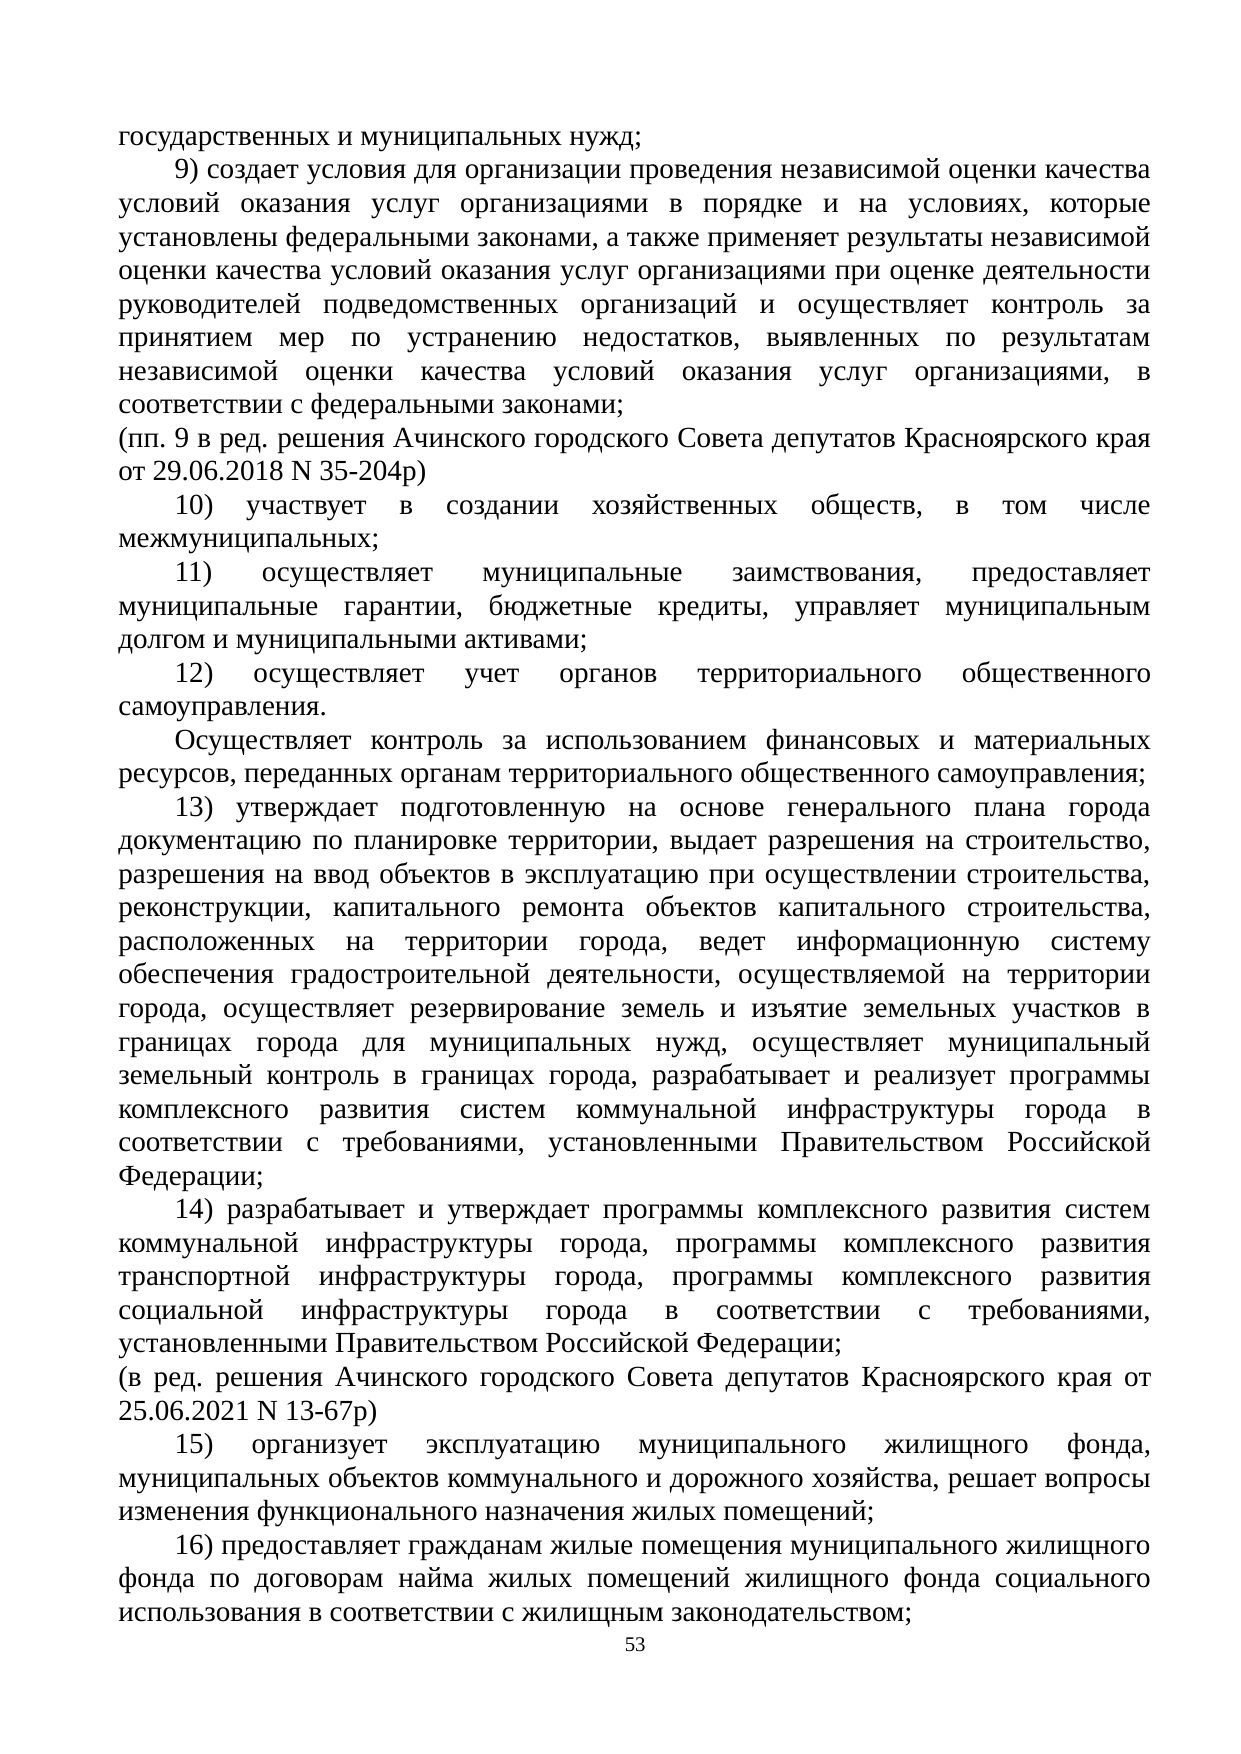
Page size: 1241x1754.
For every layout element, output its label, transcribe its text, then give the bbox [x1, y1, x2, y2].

text (пп. 9 в ред. решения Ачинского городского Совета депутатов Красноярского края от 29.06.2018 N 35-204р) [118, 420, 1152, 487]
text (в ред. решения Ачинского городского Совета депутатов Красноярского края от 25.06.2021 N 13-67р) [118, 1359, 1152, 1426]
text 14) разрабатывает и утверждает программы комплексного развития систем коммунальной инфраструктуры города, программы комплексного развития транспортной инфраструктуры города, программы комплексного развития социальной инфраструктуры города в соответствии с требованиями, установленными Правительством Российской Федерации; [118, 1191, 1152, 1359]
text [118, 118, 1152, 152]
text 11) осуществляет муниципальные заимствования, предоставляет муниципальные гарантии, бюджетные кредиты, управляет муниципальным долгом и муниципальными активами; [118, 554, 1152, 655]
text 16) предоставляет гражданам жилые помещения муниципального жилищного фонда по договорам найма жилых помещений жилищного фонда социального использования в соответствии с жилищным законодательством; [118, 1527, 1152, 1627]
text 15) организует эксплуатацию муниципального жилищного фонда, муниципальных объектов коммунального и дорожного хозяйства, решает вопросы изменения функционального назначения жилых помещений; [118, 1426, 1152, 1527]
text 9) создает условия для организации проведения независимой оценки качества условий оказания услуг организациями в порядке и на условиях, которые установлены федеральными законами, а также применяет результаты независимой оценки качества условий оказания услуг организациями при оценке деятельности руководителей подведомственных организаций и осуществляет контроль за принятием мер по устранению недостатков, выявленных по результатам независимой оценки качества условий оказания услуг организациями, в соответствии с федеральными законами; [118, 152, 1152, 420]
text 13) утверждает подготовленную на основе генерального плана города документацию по планировке территории, выдает разрешения на строительство, разрешения на ввод объектов в эксплуатацию при осуществлении строительства, реконструкции, капитального ремонта объектов капитального строительства, расположенных на территории города, ведет информационную систему обеспечения градостроительной деятельности, осуществляемой на территории города, осуществляет резервирование земель и изъятие земельных участков в границах города для муниципальных нужд, осуществляет муниципальный земельный контроль в границах города, разрабатывает и реализует программы комплексного развития систем коммунальной инфраструктуры города в соответствии с требованиями, установленными Правительством Российской Федерации; [118, 789, 1152, 1191]
text Осуществляет контроль за использованием финансовых и материальных ресурсов, переданных органам территориального общественного самоуправления; [118, 722, 1152, 789]
text 10) участвует в создании хозяйственных обществ, в том числе межмуниципальных; [118, 487, 1152, 554]
text 12) осуществляет учет органов территориального общественного самоуправления. [118, 655, 1152, 722]
